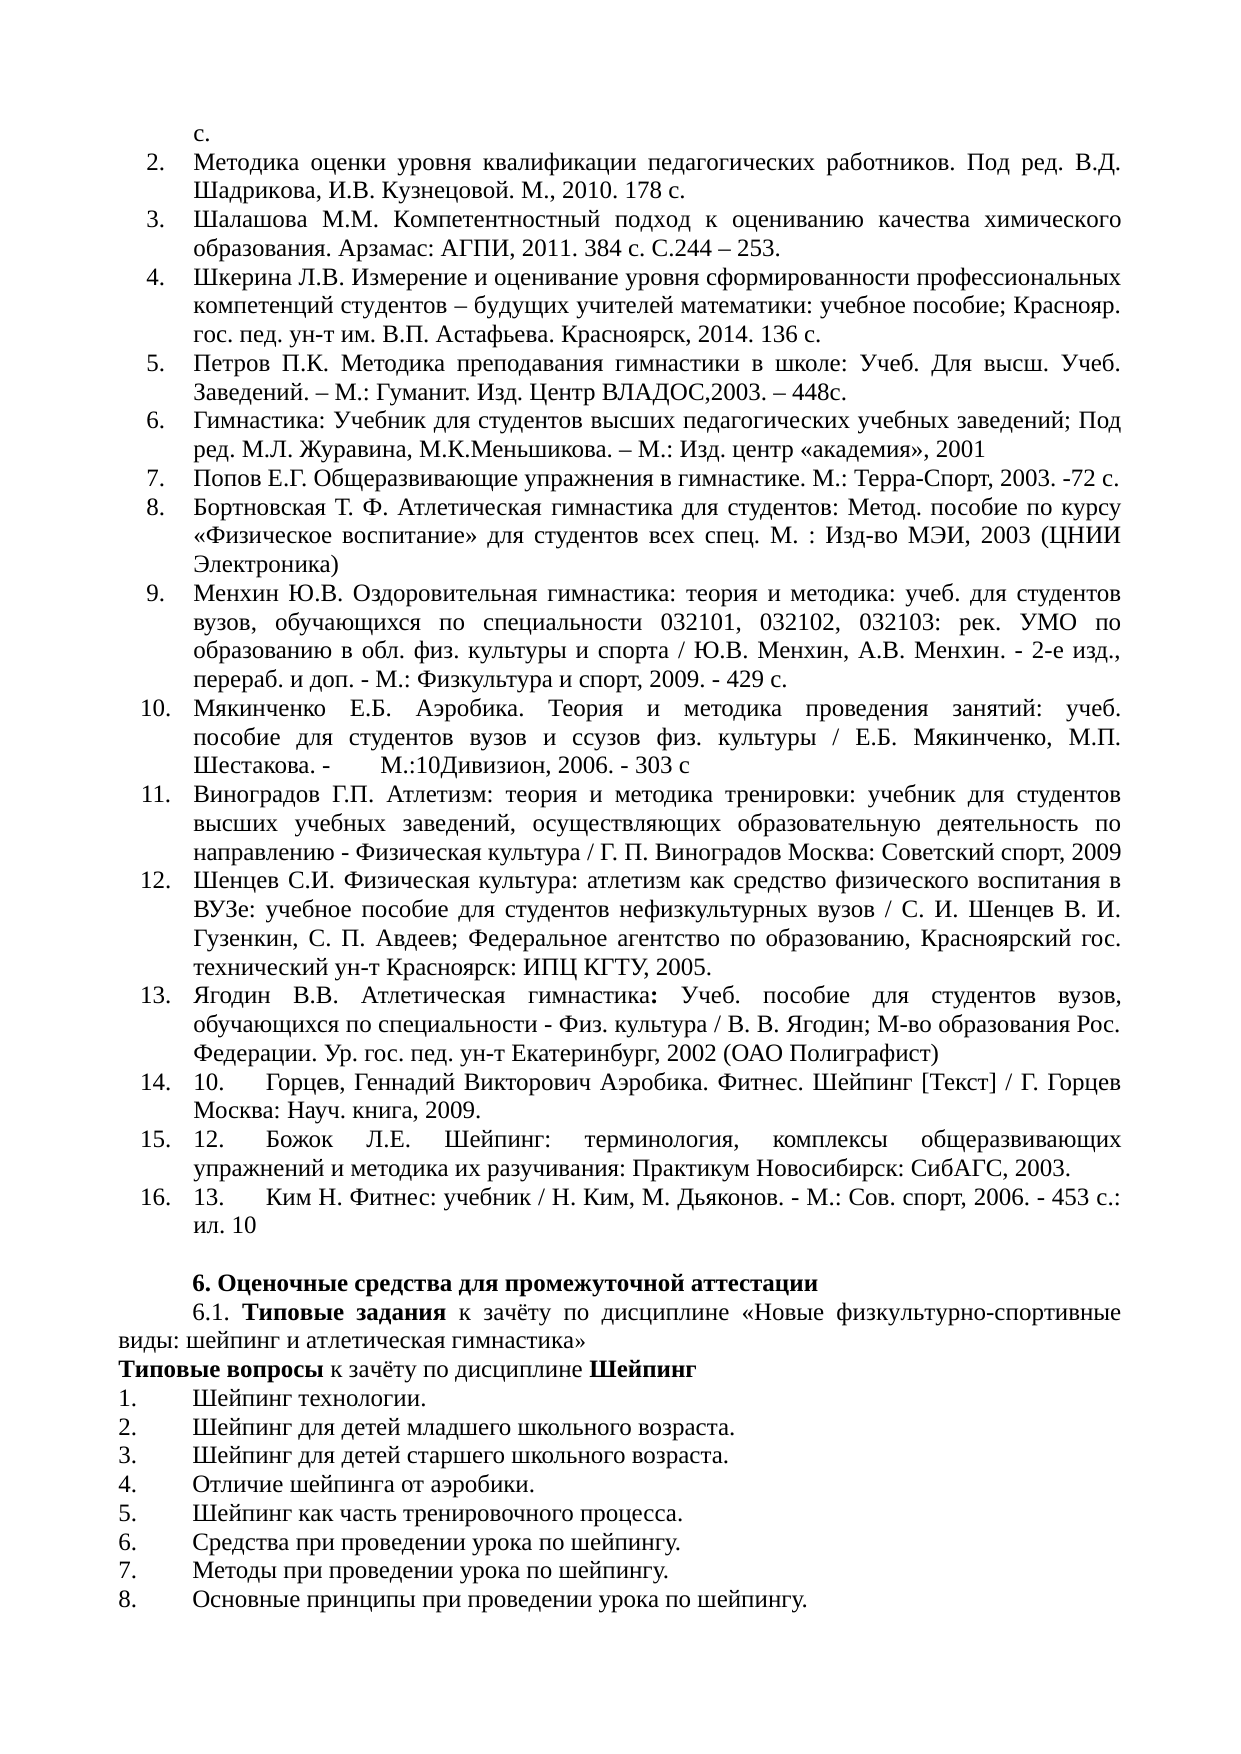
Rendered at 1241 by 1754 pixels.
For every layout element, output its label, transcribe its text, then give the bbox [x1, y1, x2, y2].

list Ягодин В.В. Атлетическая гимнастика: Учеб. пособие для студентов вузов, обучающихся по специальности - Физ. культура / В. В. Ягодин; М-во образования Рос. Федерации. Ур. гос. пед. ун-т Екатеринбург, 2002 (ОАО Полиграфист) [156, 981, 1122, 1067]
text 6. Оценочные средства для промежуточной аттестации [118, 1268, 1122, 1297]
text 6.1. Типовые задания к зачёту по дисциплине «Новые физкультурно-спортивные виды: шейпинг и атлетическая гимнастика» [118, 1297, 1122, 1354]
list 13. Ким Н. Фитнес: учебник / Н. Ким, М. Дьяконов. - М.: Сов. спорт, 2006. - 453 с.: ил. 10 [156, 1182, 1122, 1239]
list Мякинченко Е.Б. Аэробика. Теория и методика проведения занятий: учеб. пособие для студентов вузов и ссузов физ. культуры / Е.Б. Мякинченко, М.П. Шестакова. - М.:10Дивизион, 2006. - 303 с [156, 693, 1122, 779]
list Попов Е.Г. Общеразвивающие упражнения в гимнастике. М.: Терра-Спорт, 2003. -72 с. [156, 463, 1122, 492]
list Средства при проведении урока по шейпингу. [118, 1527, 1122, 1556]
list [156, 118, 1122, 147]
list Шейпинг для детей младшего школьного возраста. [118, 1412, 1122, 1441]
text Типовые вопросы к зачёту по дисциплине Шейпинг [118, 1354, 1122, 1383]
list 10. Горцев, Геннадий Викторович Аэробика. Фитнес. Шейпинг [Текст] / Г. Горцев Москва: Науч. книга, 2009. [156, 1067, 1122, 1124]
list Шкерина Л.В. Измерение и оценивание уровня сформированности профессиональных компетенций студентов – будущих учителей математики: учебное пособие; Краснояр. гос. пед. ун-т им. В.П. Астафьева. Красноярск, 2014. 136 с. [156, 262, 1122, 348]
list Шейпинг как часть тренировочного процесса. [118, 1498, 1122, 1527]
list Шейпинг для детей старшего школьного возраста. [118, 1441, 1122, 1469]
list Гимнастика: Учебник для студентов высших педагогических учебных заведений; Под ред. М.Л. Журавина, М.К.Меньшикова. – М.: Изд. центр «академия», 2001 [156, 406, 1122, 463]
list Методы при проведении урока по шейпингу. [118, 1556, 1122, 1584]
list Бортновская Т. Ф. Атлетическая гимнастика для студентов: Метод. пособие по курсу «Физическое воспитание» для студентов всех спец. М. : Изд-во МЭИ, 2003 (ЦНИИ Электроника) [156, 492, 1122, 578]
list Менхин Ю.В. Оздоровительная гимнастика: теория и методика: учеб. для студентов вузов, обучающихся по специальности 032101, 032102, 032103: рек. УМО по образованию в обл. физ. культуры и спорта / Ю.В. Менхин, А.В. Менхин. - 2-е изд., перераб. и доп. - М.: Физкультура и спорт, 2009. - 429 с. [156, 578, 1122, 693]
list Шенцев С.И. Физическая культура: атлетизм как средство физического воспитания в ВУЗе: учебное пособие для студентов нефизкультурных вузов / С. И. Шенцев В. И. Гузенкин, С. П. Авдеев; Федеральное агентство по образованию, Красноярский гос. технический ун-т Красноярск: ИПЦ КГТУ, 2005. [156, 866, 1122, 981]
list Петров П.К. Методика преподавания гимнастики в школе: Учеб. Для высш. Учеб. Заведений. – М.: Гуманит. Изд. Центр ВЛАДОС,2003. – 448с. [156, 348, 1122, 406]
list Отличие шейпинга от аэробики. [118, 1469, 1122, 1498]
list Методика оценки уровня квалификации педагогических работников. Под ред. В.Д. Шадрикова, И.В. Кузнецовой. М., 2010. 178 с. [156, 147, 1122, 204]
list Шейпинг технологии. [118, 1383, 1122, 1412]
list Основные принципы при проведении урока по шейпингу. [118, 1584, 1122, 1613]
list Виноградов Г.П. Атлетизм: теория и методика тренировки: учебник для студентов высших учебных заведений, осуществляющих образовательную деятельность по направлению - Физическая культура / Г. П. Виноградов Москва: Советский спорт, 2009 [156, 779, 1122, 866]
list 12. Божок Л.Е. Шейпинг: терминология, комплексы общеразвивающих упражнений и методика их разучивания: Практикум Новосибирск: СибАГС, 2003. [156, 1124, 1122, 1182]
list Шалашова М.М. Компетентностный подход к оцениванию качества химического образования. Арзамас: АГПИ, 2011. 384 с. С.244 – 253. [156, 204, 1122, 262]
